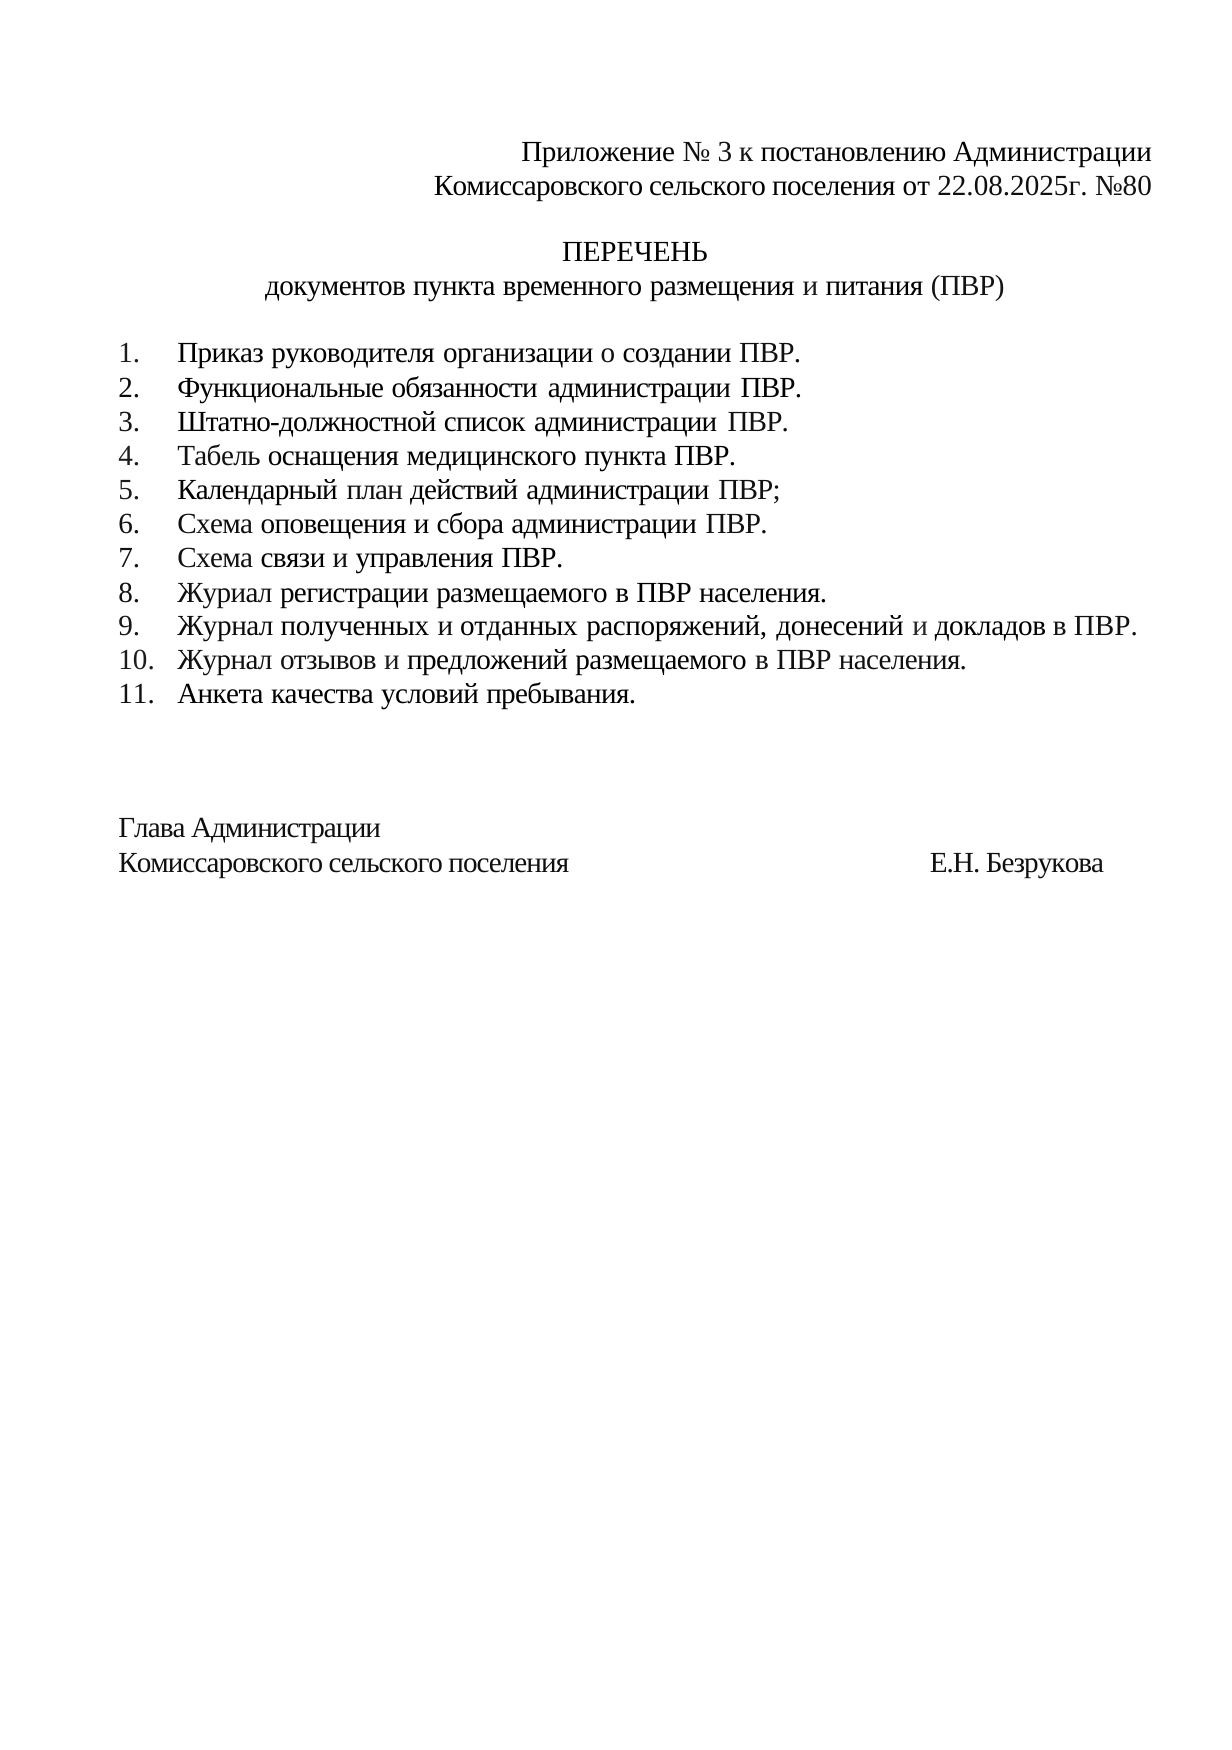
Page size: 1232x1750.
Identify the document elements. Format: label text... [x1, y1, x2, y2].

list Приказ руководителя организации о создании ПBP. [118, 335, 1152, 370]
text Комиссаровского сельского поселения от 22.08.2025г. №80 [118, 168, 1152, 202]
list Схема оповещения и сбора администрации ПBP. [118, 506, 1152, 540]
list Табель оснащения медицинского пункта ПBP. [118, 438, 1152, 472]
list Функциональные обязанности администрации ПBP. [118, 370, 1152, 404]
list Календарный план действий администрации ПBP; [118, 472, 1152, 506]
list Журиал регистрации размещаемого в ПBP населения. [118, 574, 1152, 609]
list Анкета качества условий пребывания. [118, 676, 1152, 711]
text Комиссаровского сельского поселения Е.Н. Безрукова [118, 845, 1152, 879]
text ПЕРЕЧЕНЬ [118, 234, 1152, 268]
text документов пункта временного размещения и питания (ПBP) [118, 268, 1152, 302]
list Журнал отзывов и предложений размещаемого в ПBP населения. [118, 642, 1152, 676]
list Схема связи и управления ПBP. [118, 540, 1152, 574]
text Глава Администрации [118, 810, 1152, 845]
text Приложение № 3 к постановлению Администрации [118, 136, 1152, 168]
list Штатно-должностной список администрации ПBP. [118, 404, 1152, 438]
list Журнал полученных и отданных распоряжений, донесений и докладов в ПBP. [118, 609, 1152, 642]
